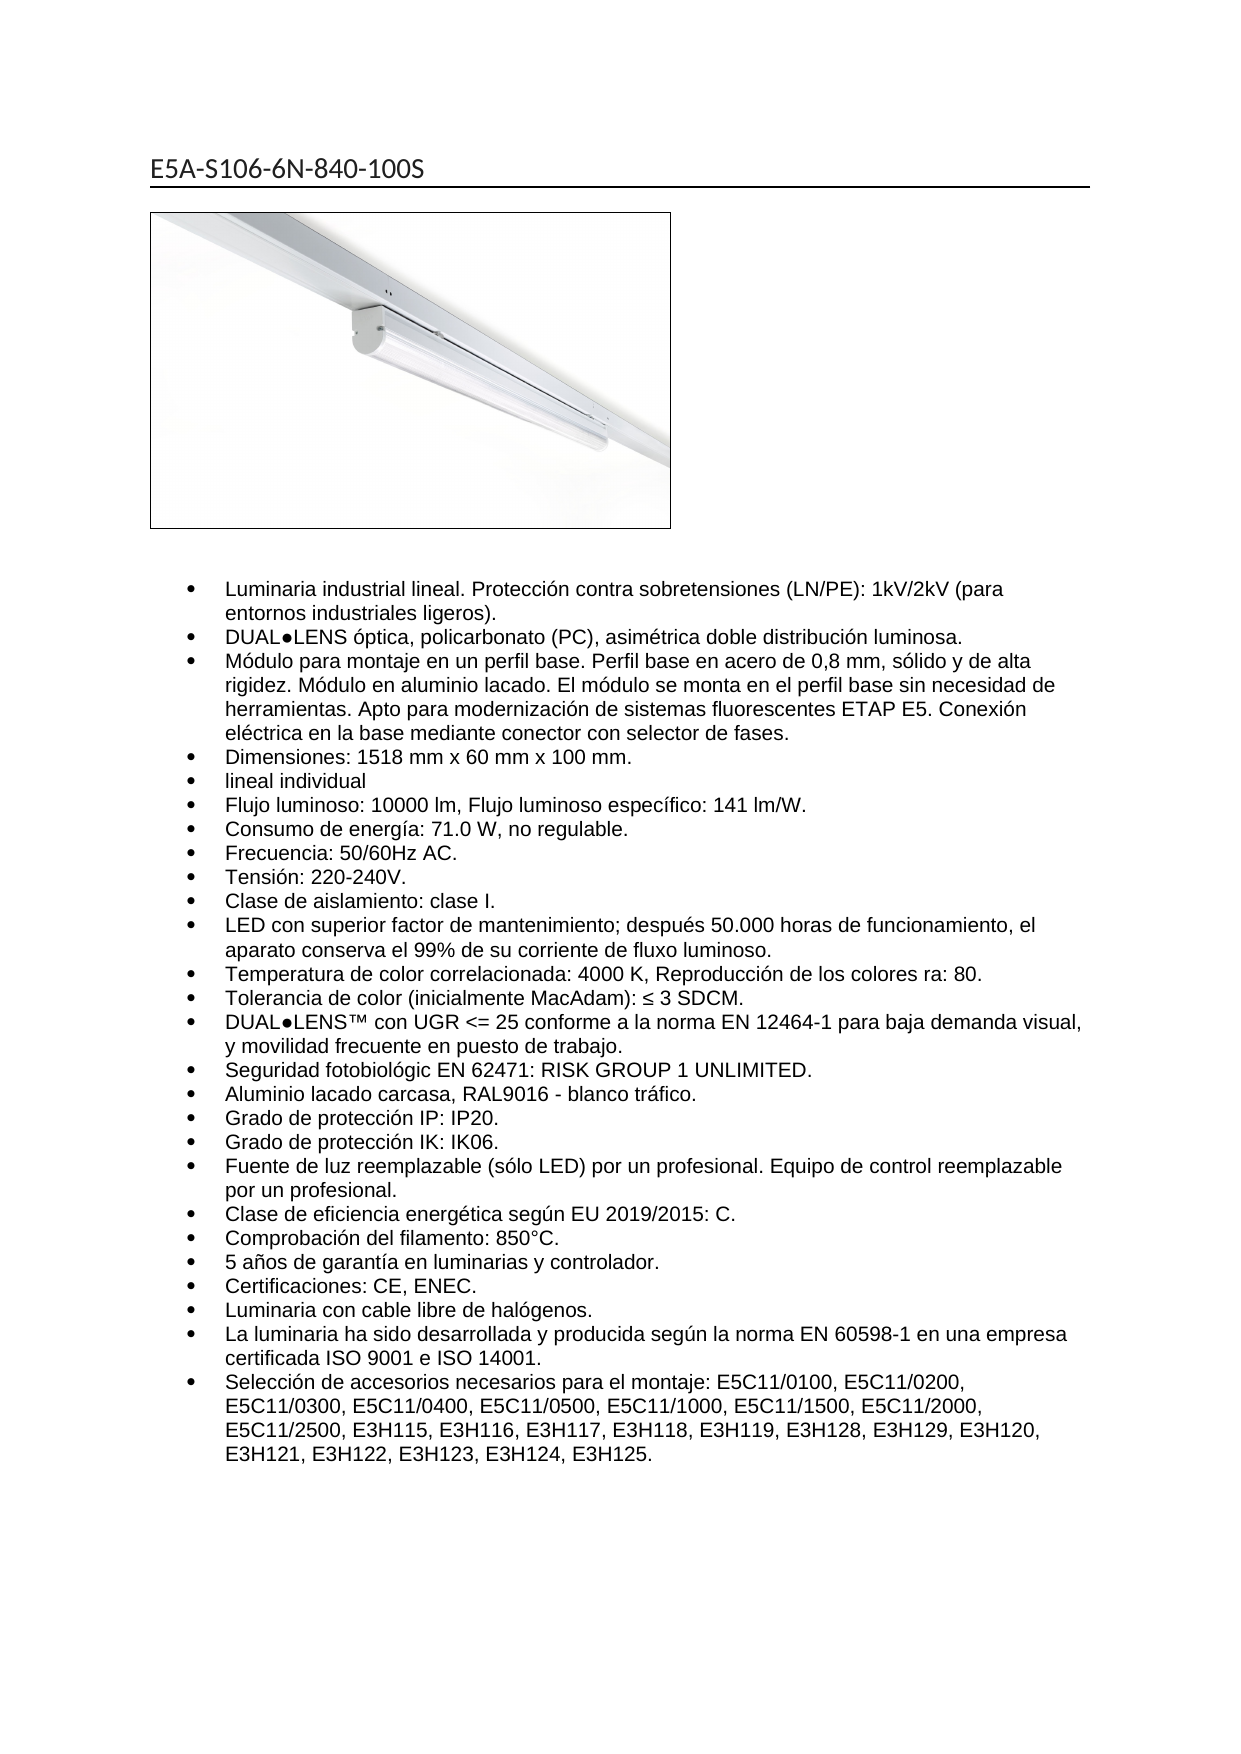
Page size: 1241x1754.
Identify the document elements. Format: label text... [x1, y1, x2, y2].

list Clase de eficiencia energética según EU 2019/2015: C. [187, 1202, 1090, 1226]
picture [151, 213, 670, 528]
list Comprobación del filamento: 850°C. [187, 1226, 1090, 1250]
list Tensión: 220-240V. [187, 865, 1090, 889]
list Certificaciones: CE, ENEC. [187, 1274, 1090, 1298]
list Módulo para montaje en un perfil base. Perfil base en acero de 0,8 mm, sólido y de alta rigidez. Módulo en aluminio lacado. El módulo se monta en el perfil base sin necesidad de herramientas. Apto para modernización de sistemas fluorescentes ETAP E5. Conexión eléctrica en la base mediante conector con selector de fases. [187, 649, 1090, 745]
list Clase de aislamiento: clase I. [187, 889, 1090, 913]
list Flujo luminoso: 10000 lm, Flujo luminoso específico: 141 lm/W. [187, 793, 1090, 817]
list La luminaria ha sido desarrollada y producida según la norma EN 60598-1 en una empresa certificada ISO 9001 e ISO 14001. [187, 1322, 1090, 1370]
list Grado de protección IK: IK06. [187, 1130, 1090, 1154]
text E5A-S106-6N-840-100S [150, 150, 1090, 186]
list Dimensiones: 1518 mm x 60 mm x 100 mm. [187, 745, 1090, 769]
list Temperatura de color correlacionada: 4000 K, Reproducción de los colores ra: 80. [187, 961, 1090, 985]
list Aluminio lacado carcasa, RAL9016 - blanco tráfico. [187, 1082, 1090, 1106]
list Selección de accesorios necesarios para el montaje: E5C11/0100, E5C11/0200, E5C11/0300, E5C11/0400, E5C11/0500, E5C11/1000, E5C11/1500, E5C11/2000, E5C11/2500, E3H115, E3H116, E3H117, E3H118, E3H119, E3H128, E3H129, E3H120, E3H121, E3H122, E3H123, E3H124, E3H125. [187, 1370, 1090, 1466]
list Tolerancia de color (inicialmente MacAdam): ≤ 3 SDCM. [187, 985, 1090, 1009]
list lineal individual [187, 769, 1090, 793]
list DUAL●LENS óptica, policarbonato (PC), asimétrica doble distribución luminosa. [187, 625, 1090, 649]
list 5 años de garantía en luminarias y controlador. [187, 1250, 1090, 1274]
list Luminaria con cable libre de halógenos. [187, 1298, 1090, 1322]
list Luminaria industrial lineal. Protección contra sobretensiones (LN/PE): 1kV/2kV (para entornos industriales ligeros). [187, 577, 1090, 625]
list Fuente de luz reemplazable (sólo LED) por un profesional. Equipo de control reemplazable por un profesional. [187, 1154, 1090, 1202]
list Grado de protección IP: IP20. [187, 1106, 1090, 1130]
list Seguridad fotobiológic EN 62471: RISK GROUP 1 UNLIMITED. [187, 1057, 1090, 1082]
list Consumo de energía: 71.0 W, no regulable. [187, 817, 1090, 841]
list Frecuencia: 50/60Hz AC. [187, 841, 1090, 865]
list LED con superior factor de mantenimiento; después 50.000 horas de funcionamiento, el aparato conserva el 99% de su corriente de fluxo luminoso. [187, 913, 1090, 961]
list DUAL●LENS™ con UGR <= 25 conforme a la norma EN 12464-1 para baja demanda visual, y movilidad frecuente en puesto de trabajo. [187, 1009, 1090, 1057]
